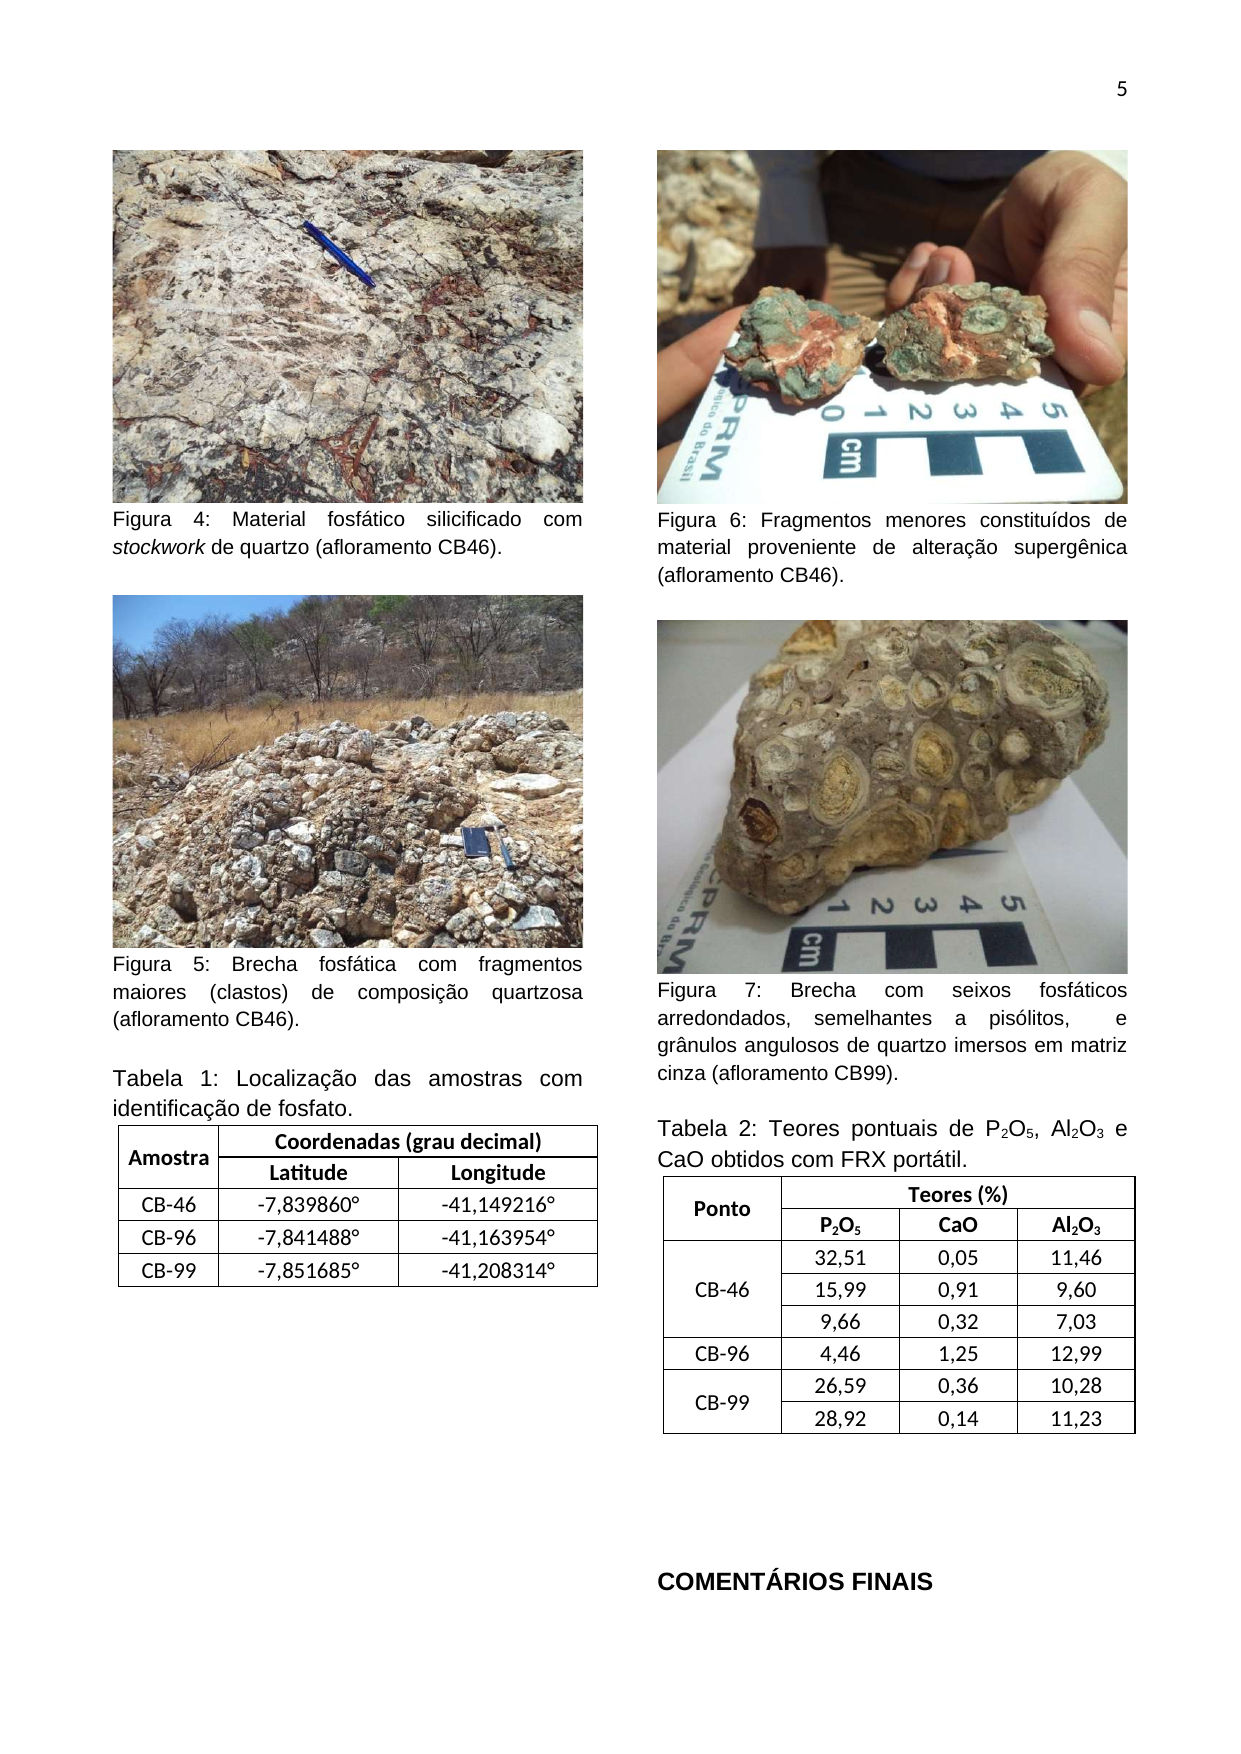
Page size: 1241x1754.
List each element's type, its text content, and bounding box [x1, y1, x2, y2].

text Figura 4: Material fosfático silicificado com stockwork de quartzo (afloramento CB46). [112, 507, 583, 558]
table_header Ponto [664, 1177, 781, 1240]
table_cell 0,05 [900, 1241, 1017, 1272]
table_cell 10,28 [1018, 1370, 1134, 1401]
table_cell Latitude [219, 1158, 398, 1188]
picture [657, 150, 1128, 504]
text Tabela 2: Teores pontuais de P2O5, Al2O3 e CaO obtidos com FRX portátil. [657, 1115, 1128, 1172]
table_cell 0,36 [900, 1370, 1017, 1401]
picture [657, 620, 1128, 974]
table_cell -41,163954° [399, 1221, 597, 1253]
table_cell -41,208314° [399, 1254, 597, 1286]
table_cell Longitude [399, 1158, 597, 1188]
table_cell 9,66 [782, 1306, 899, 1337]
table_cell CB-99 [119, 1254, 218, 1286]
table_header Coordenadas (grau decimal) [219, 1126, 597, 1156]
table_cell 0,91 [900, 1274, 1017, 1304]
table_cell CB-96 [119, 1221, 218, 1253]
table_cell CB-99 [664, 1370, 781, 1433]
table_cell 0,32 [900, 1306, 1017, 1337]
table_cell -41,149216° [399, 1189, 597, 1220]
text Tabela 1: Localização das amostras com identificação de fosfato. [112, 1065, 583, 1121]
text Figura 5: Brecha fosfática com fragmentos maiores (clastos) de composição quartzosa (afloramento CB46). [112, 952, 583, 1031]
table_cell CB-96 [664, 1338, 781, 1369]
picture [112, 150, 584, 503]
text COMENTÁRIOS FINAIS [657, 1566, 1128, 1595]
table_cell 15,99 [782, 1274, 899, 1304]
table_cell 32,51 [782, 1241, 899, 1272]
table_cell -7,851685° [219, 1254, 398, 1286]
table_header Teores (%) [782, 1177, 1134, 1208]
table_cell 7,03 [1018, 1306, 1134, 1337]
table_cell CB-46 [119, 1189, 218, 1220]
table_cell 11,23 [1018, 1402, 1134, 1433]
table_cell 9,60 [1018, 1274, 1134, 1304]
table_cell 1,25 [900, 1338, 1017, 1369]
table_cell CaO [900, 1209, 1017, 1240]
text Figura 6: Fragmentos menores constituídos de material proveniente de alteração supergênica (afloramento CB46). [657, 507, 1128, 586]
table_cell 4,46 [782, 1338, 899, 1369]
table_header Amostra [119, 1126, 218, 1188]
table_cell 12,99 [1018, 1338, 1134, 1369]
table_cell 28,92 [782, 1402, 899, 1433]
table_cell 0,14 [900, 1402, 1017, 1433]
picture [112, 595, 584, 948]
table_cell Al2O3 [1018, 1209, 1134, 1240]
text Figura 7: Brecha com seixos fosfáticos arredondados, semelhantes a pisólitos, e grânulos angulosos de quartzo imersos em matriz cinza (afloramento CB99). [657, 978, 1128, 1084]
table_cell P2O5 [782, 1209, 899, 1240]
table_cell CB-46 [664, 1241, 781, 1337]
table_cell 11,46 [1018, 1241, 1134, 1272]
table_cell -7,839860° [219, 1189, 398, 1220]
table_cell -7,841488° [219, 1221, 398, 1253]
table_cell 26,59 [782, 1370, 899, 1401]
